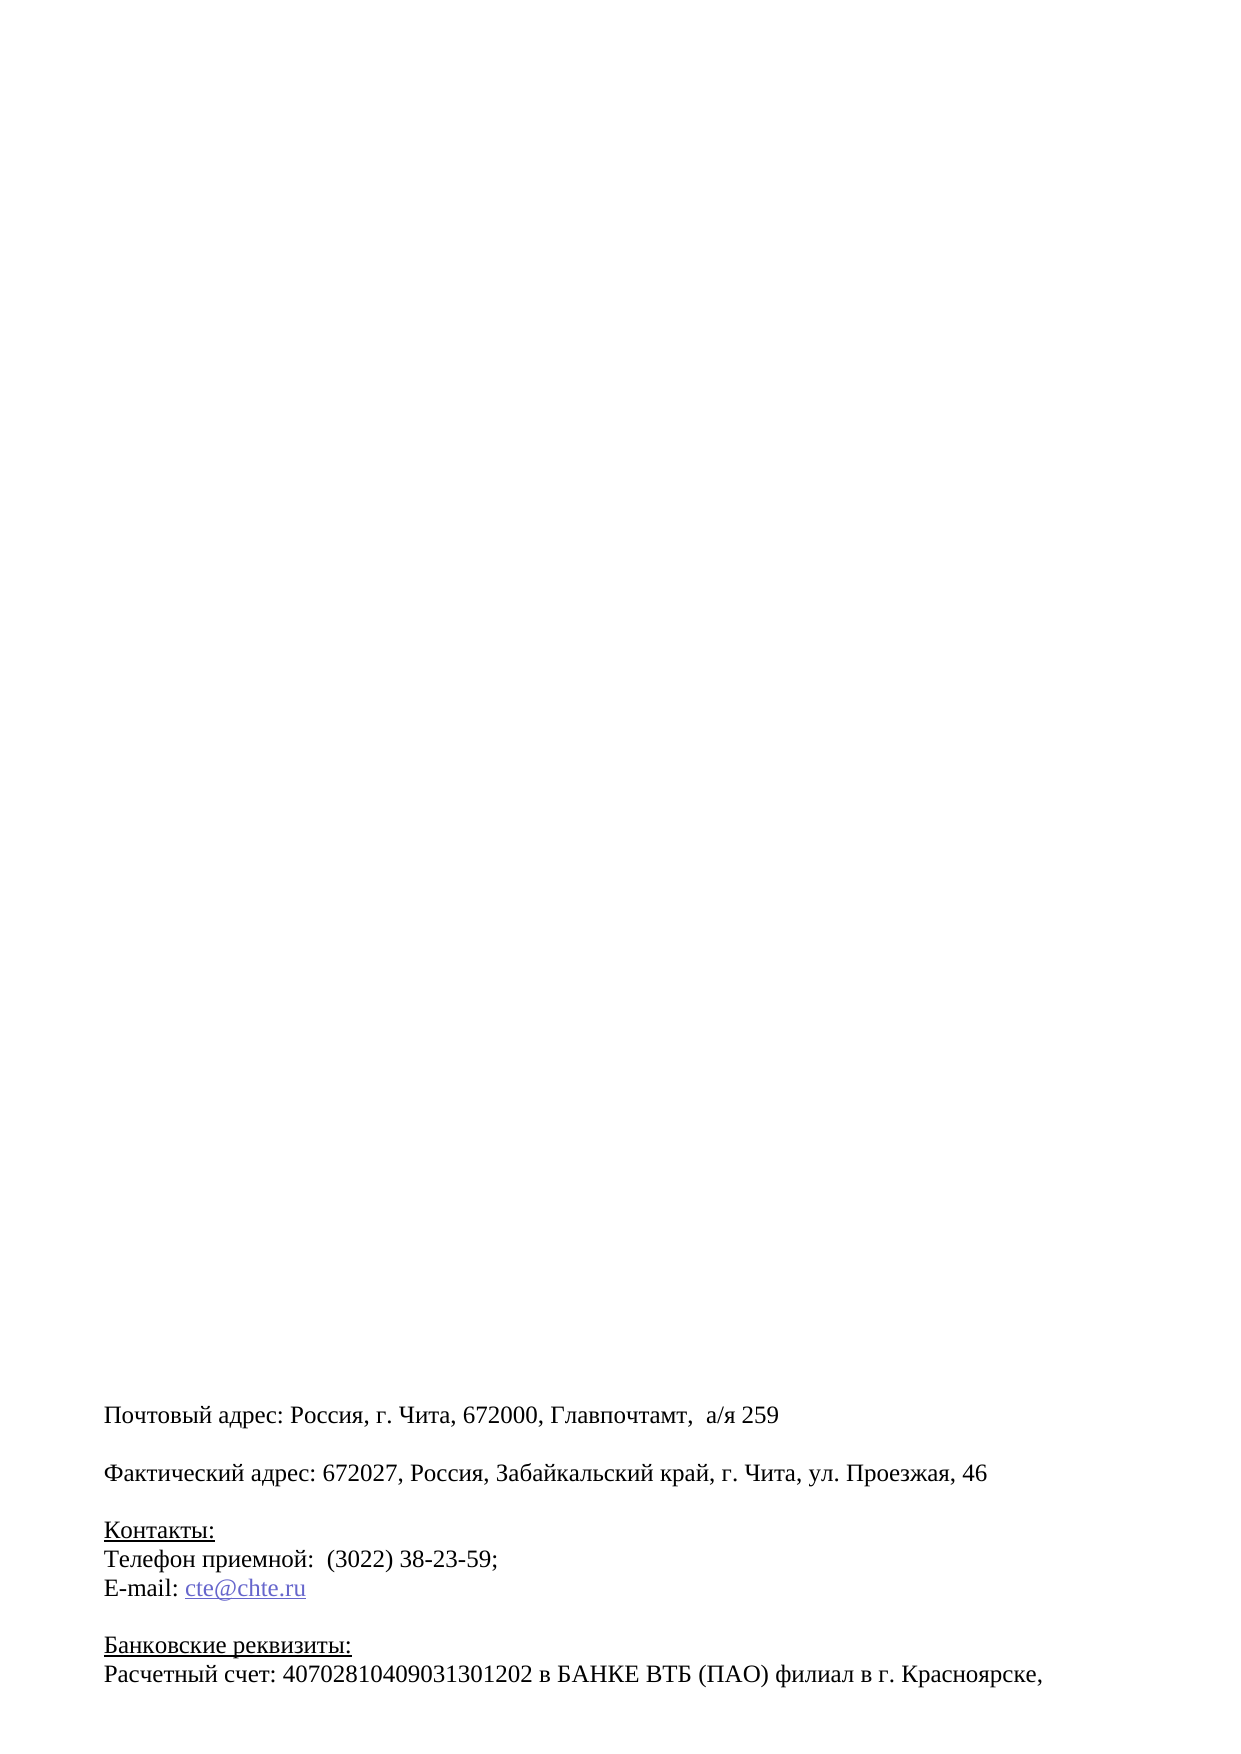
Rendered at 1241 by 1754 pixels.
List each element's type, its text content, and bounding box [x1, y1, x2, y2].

text Банковские реквизиты: [59, 1630, 1152, 1659]
text Почтовый адрес: Россия, г. Чита, 672000, Главпочтамт, а/я 259 [59, 1400, 1152, 1429]
text E-mail: cte@chte.ru [59, 1573, 1152, 1601]
text Контакты: [59, 1515, 1152, 1544]
text Расчетный счет: 40702810409031301202 в БАНКЕ ВТБ (ПАО) филиал в г. Красноярске, [103, 1659, 1152, 1688]
text Телефон приемной: (3022) 38-23-59; [59, 1544, 1152, 1573]
text Фактический адрес: 672027, Россия, Забайкальский край, г. Чита, ул. Проезжая, 46 [59, 1458, 1152, 1486]
